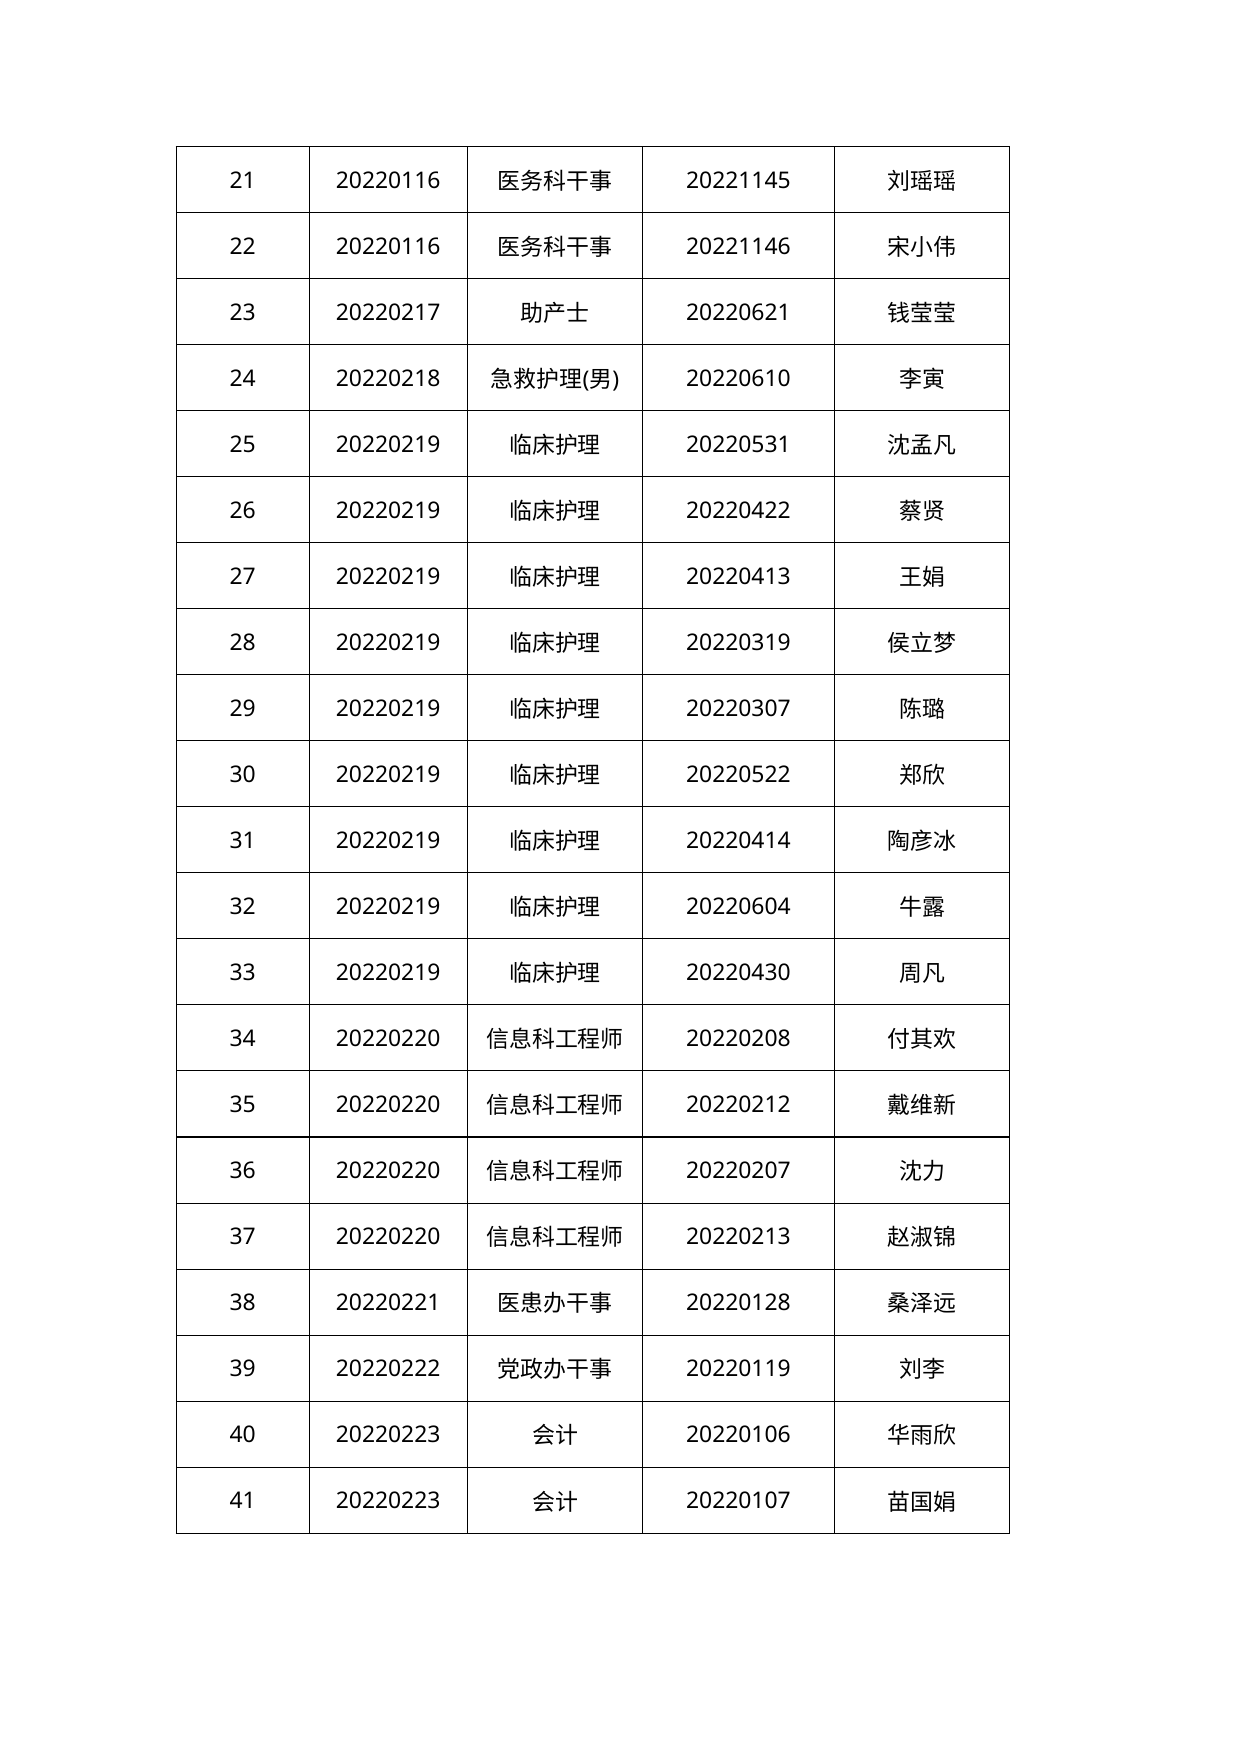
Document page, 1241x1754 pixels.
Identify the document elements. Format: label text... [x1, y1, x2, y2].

table_cell 临床护理 [468, 411, 642, 476]
table_cell 医患办干事 [468, 1270, 642, 1334]
table_cell 20220604 [643, 873, 834, 938]
table_cell 蔡贤 [835, 477, 1009, 542]
table_cell 20220219 [310, 543, 467, 608]
table_cell 20220319 [643, 609, 834, 674]
table_cell 钱莹莹 [835, 279, 1009, 344]
table_cell 24 [177, 345, 309, 410]
table_cell 会计 [468, 1402, 642, 1467]
table_cell 37 [177, 1204, 309, 1268]
table_cell 30 [177, 741, 309, 806]
table_cell 36 [177, 1138, 309, 1202]
table_cell 王娟 [835, 543, 1009, 608]
table_cell 20220414 [643, 807, 834, 872]
table_cell 急救护理(男) [468, 345, 642, 410]
table_cell 20220207 [643, 1138, 834, 1202]
table_cell 陶彦冰 [835, 807, 1009, 872]
table_cell 临床护理 [468, 873, 642, 938]
table_cell 20220217 [310, 279, 467, 344]
table_cell 临床护理 [468, 939, 642, 1004]
table_cell 20220219 [310, 411, 467, 476]
table_cell 38 [177, 1270, 309, 1334]
table_cell 20220220 [310, 1138, 467, 1202]
table_cell 20220222 [310, 1336, 467, 1401]
table_cell 20220621 [643, 279, 834, 344]
table_cell 33 [177, 939, 309, 1004]
table_cell 宋小伟 [835, 213, 1009, 278]
table_cell 40 [177, 1402, 309, 1467]
table_cell 苗国娟 [835, 1468, 1009, 1533]
table_cell 20220610 [643, 345, 834, 410]
table_cell 20220220 [310, 1071, 467, 1136]
table_cell 20220107 [643, 1468, 834, 1533]
table_cell 20220430 [643, 939, 834, 1004]
table_cell 22 [177, 213, 309, 278]
table_cell 20220119 [643, 1336, 834, 1401]
table_cell 20220522 [643, 741, 834, 806]
table_cell 沈力 [835, 1138, 1009, 1202]
table_cell 临床护理 [468, 675, 642, 740]
table_cell 28 [177, 609, 309, 674]
table_cell 34 [177, 1005, 309, 1070]
table_cell 20220213 [643, 1204, 834, 1268]
table_cell 20220212 [643, 1071, 834, 1136]
table_cell 医务科干事 [468, 213, 642, 278]
table_cell 20220223 [310, 1468, 467, 1533]
table_cell 39 [177, 1336, 309, 1401]
table_cell 20220116 [310, 213, 467, 278]
table_cell 20220219 [310, 477, 467, 542]
table_cell 27 [177, 543, 309, 608]
table_cell 会计 [468, 1468, 642, 1533]
table_cell 20220128 [643, 1270, 834, 1334]
table_cell 20220219 [310, 675, 467, 740]
table_cell 医务科干事 [468, 147, 642, 212]
table_cell 信息科工程师 [468, 1071, 642, 1136]
table_cell 戴维新 [835, 1071, 1009, 1136]
table_cell 20220219 [310, 609, 467, 674]
table_cell 郑欣 [835, 741, 1009, 806]
table_cell 临床护理 [468, 543, 642, 608]
table_cell 20220219 [310, 939, 467, 1004]
table_cell 20220531 [643, 411, 834, 476]
table_cell 20220219 [310, 873, 467, 938]
table_cell 23 [177, 279, 309, 344]
table_cell 桑泽远 [835, 1270, 1009, 1334]
table_cell 20221145 [643, 147, 834, 212]
table_cell 20221146 [643, 213, 834, 278]
table_cell 20220220 [310, 1204, 467, 1268]
table_cell 临床护理 [468, 807, 642, 872]
table_cell 20220221 [310, 1270, 467, 1334]
table_cell 刘瑶瑶 [835, 147, 1009, 212]
table_cell 临床护理 [468, 477, 642, 542]
table_cell 20220106 [643, 1402, 834, 1467]
table_cell 41 [177, 1468, 309, 1533]
table_cell 20220223 [310, 1402, 467, 1467]
table_cell 31 [177, 807, 309, 872]
table_cell 21 [177, 147, 309, 212]
table_cell 助产士 [468, 279, 642, 344]
table_cell 付其欢 [835, 1005, 1009, 1070]
table_cell 临床护理 [468, 741, 642, 806]
table_cell 20220307 [643, 675, 834, 740]
table_cell 26 [177, 477, 309, 542]
table_cell 牛露 [835, 873, 1009, 938]
table_cell 25 [177, 411, 309, 476]
table_cell 沈孟凡 [835, 411, 1009, 476]
table_cell 刘李 [835, 1336, 1009, 1401]
table_cell 侯立梦 [835, 609, 1009, 674]
table_cell 20220422 [643, 477, 834, 542]
table_cell 赵淑锦 [835, 1204, 1009, 1268]
table_cell 临床护理 [468, 609, 642, 674]
table_cell 信息科工程师 [468, 1204, 642, 1268]
table_cell 35 [177, 1071, 309, 1136]
table_cell 32 [177, 873, 309, 938]
table_cell 20220218 [310, 345, 467, 410]
table_cell 李寅 [835, 345, 1009, 410]
table_cell 党政办干事 [468, 1336, 642, 1401]
table_cell 陈璐 [835, 675, 1009, 740]
table_cell 信息科工程师 [468, 1138, 642, 1202]
table_cell 周凡 [835, 939, 1009, 1004]
table_cell 20220413 [643, 543, 834, 608]
table_cell 29 [177, 675, 309, 740]
table_cell 华雨欣 [835, 1402, 1009, 1467]
table_cell 20220219 [310, 807, 467, 872]
table_cell 20220220 [310, 1005, 467, 1070]
table_cell 20220219 [310, 741, 467, 806]
table_cell 20220208 [643, 1005, 834, 1070]
table_cell 20220116 [310, 147, 467, 212]
table_cell 信息科工程师 [468, 1005, 642, 1070]
